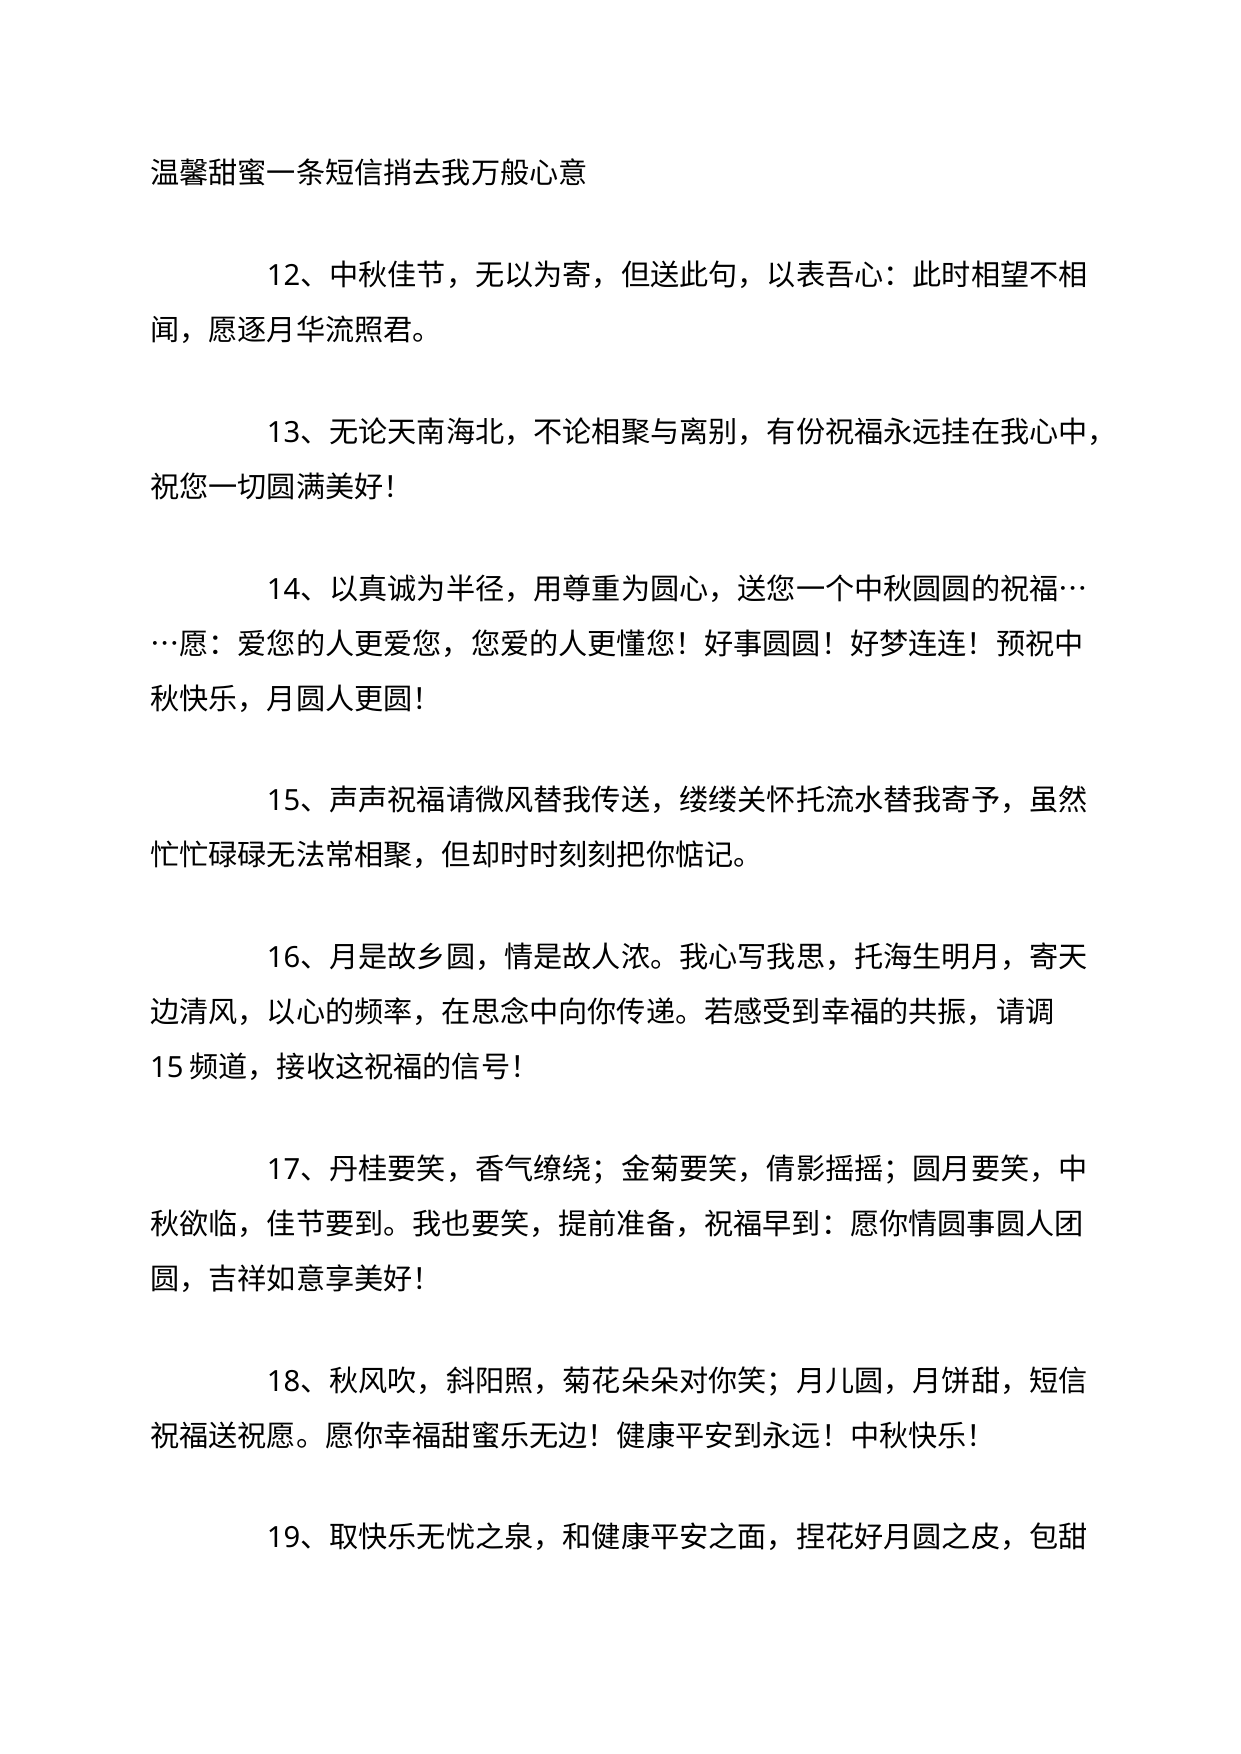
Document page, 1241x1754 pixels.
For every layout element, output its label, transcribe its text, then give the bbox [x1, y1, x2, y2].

text 16、月是故乡圆，情是故人浓。我心写我思，托海生明月，寄天边清风，以心的频率，在思念中向你传递。若感受到幸福的共振，请调15频道，接收这祝福的信号！ [150, 934, 1090, 1086]
text 13、无论天南海北，不论相聚与离别，有份祝福永远挂在我心中，祝您一切圆满美好！ [150, 408, 1090, 506]
text 15、声声祝福请微风替我传送，缕缕关怀托流水替我寄予，虽然忙忙碌碌无法常相聚，但却时时刻刻把你惦记。 [150, 777, 1090, 874]
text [150, 150, 1090, 192]
text 18、秋风吹，斜阳照，菊花朵朵对你笑；月儿圆，月饼甜，短信祝福送祝愿。愿你幸福甜蜜乐无边！健康平安到永远！中秋快乐！ [150, 1357, 1090, 1454]
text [150, 1514, 1090, 1556]
text 17、丹桂要笑，香气缭绕；金菊要笑，倩影摇摇；圆月要笑，中秋欲临，佳节要到。我也要笑，提前准备，祝福早到：愿你情圆事圆人团圆，吉祥如意享美好！ [150, 1146, 1090, 1298]
text 14、以真诚为半径，用尊重为圆心，送您一个中秋圆圆的祝福……愿：爱您的人更爱您，您爱的人更懂您！好事圆圆！好梦连连！预祝中秋快乐，月圆人更圆！ [150, 565, 1090, 717]
text 12、中秋佳节，无以为寄，但送此句，以表吾心：此时相望不相闻，愿逐月华流照君。 [150, 252, 1090, 349]
